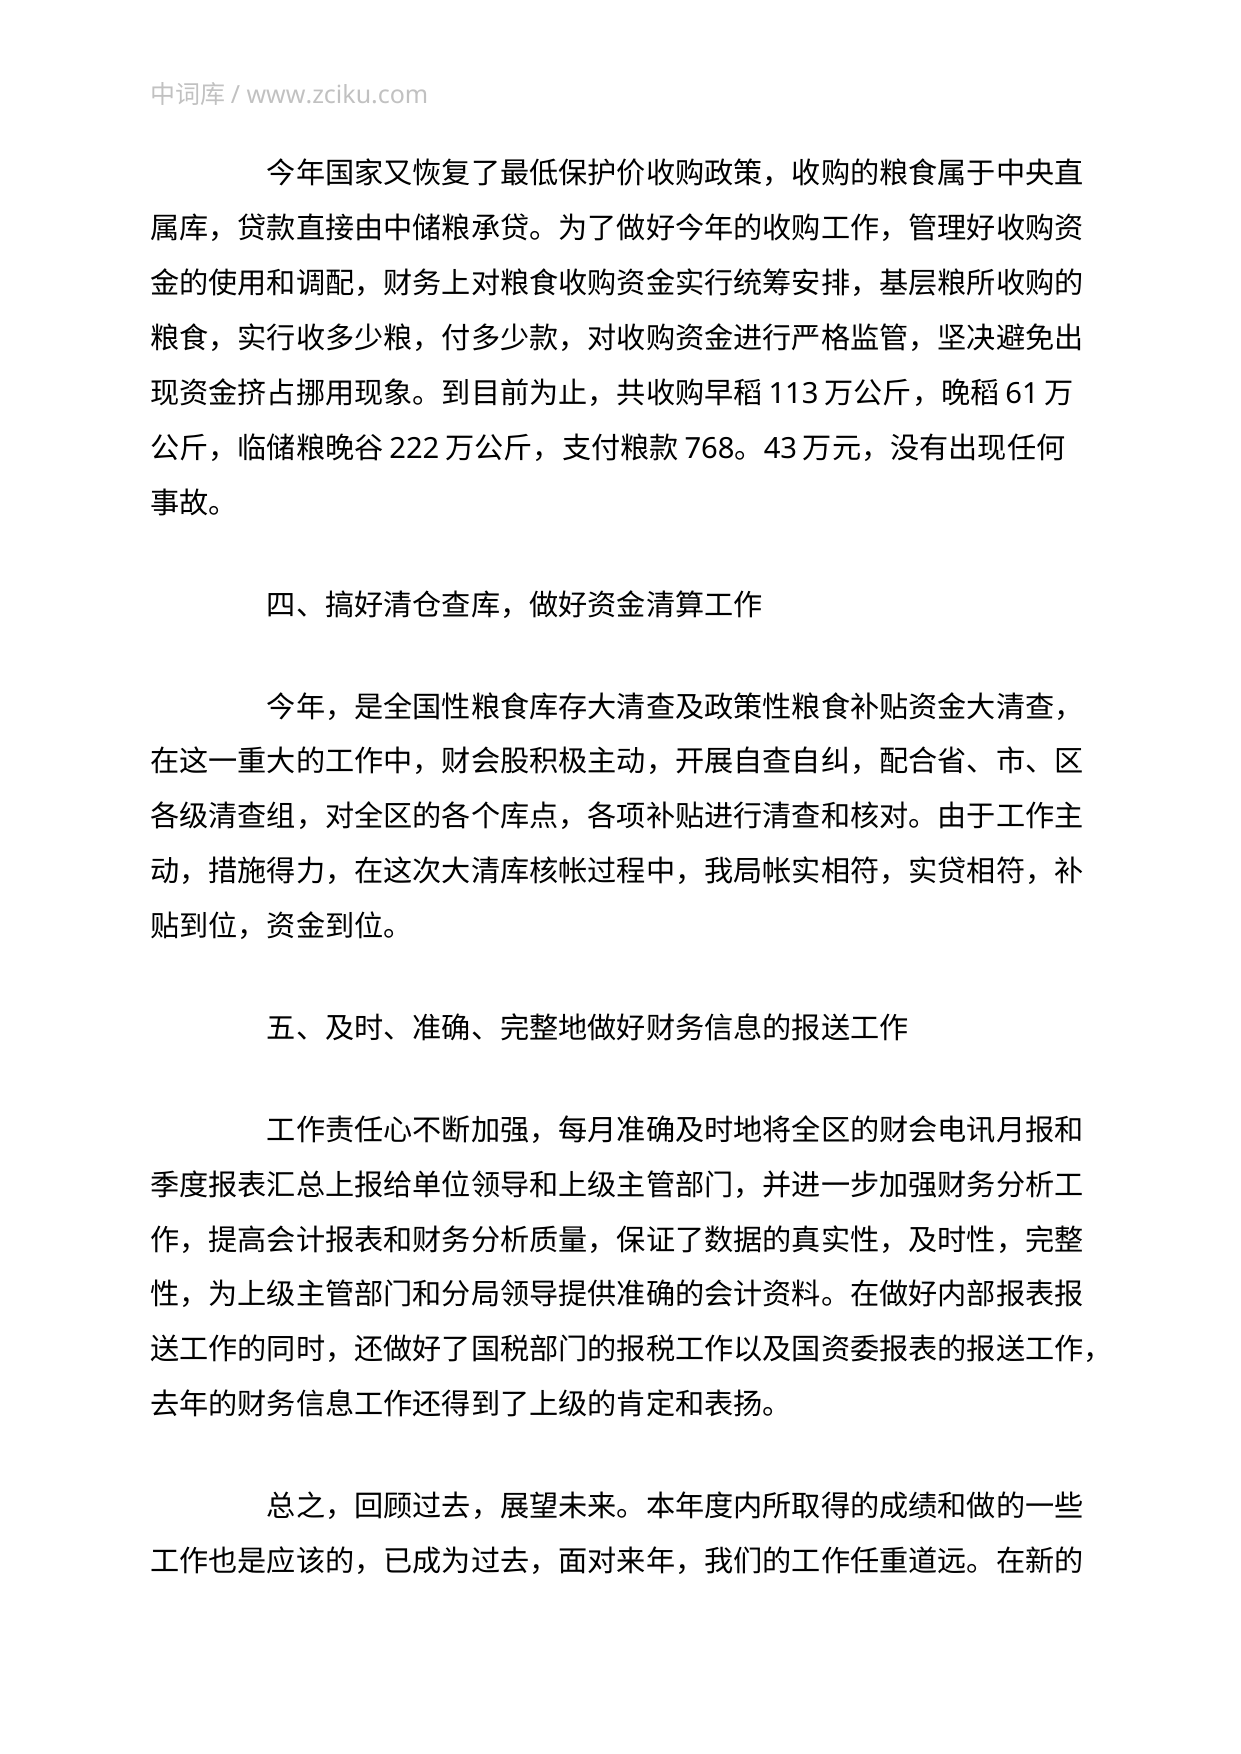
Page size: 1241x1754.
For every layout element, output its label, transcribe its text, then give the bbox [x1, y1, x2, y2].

text 今年，是全国性粮食库存大清查及政策性粮食补贴资金大清查，在这一重大的工作中，财会股积极主动，开展自查自纠，配合省、市、区各级清查组，对全区的各个库点，各项补贴进行清查和核对。由于工作主动，措施得力，在这次大清库核帐过程中，我局帐实相符，实贷相符，补贴到位，资金到位。 [150, 683, 1090, 945]
text 五、及时、准确、完整地做好财务信息的报送工作 [150, 1004, 1090, 1047]
text 今年国家又恢复了最低保护价收购政策，收购的粮食属于中央直属库，贷款直接由中储粮承贷。为了做好今年的收购工作，管理好收购资金的使用和调配，财务上对粮食收购资金实行统筹安排，基层粮所收购的粮食，实行收多少粮，付多少款，对收购资金进行严格监管，坚决避免出现资金挤占挪用现象。到目前为止，共收购早稻113万公斤，晚稻61万公斤，临储粮晚谷222万公斤，支付粮款768。43万元，没有出现任何事故。 [150, 150, 1090, 522]
text 工作责任心不断加强，每月准确及时地将全区的财会电讯月报和季度报表汇总上报给单位领导和上级主管部门，并进一步加强财务分析工作，提高会计报表和财务分析质量，保证了数据的真实性，及时性，完整性，为上级主管部门和分局领导提供准确的会计资料。在做好内部报表报送工作的同时，还做好了国税部门的报税工作以及国资委报表的报送工作，去年的财务信息工作还得到了上级的肯定和表扬。 [150, 1106, 1090, 1423]
text 四、搞好清仓查库，做好资金清算工作 [150, 581, 1090, 624]
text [150, 1482, 1090, 1580]
